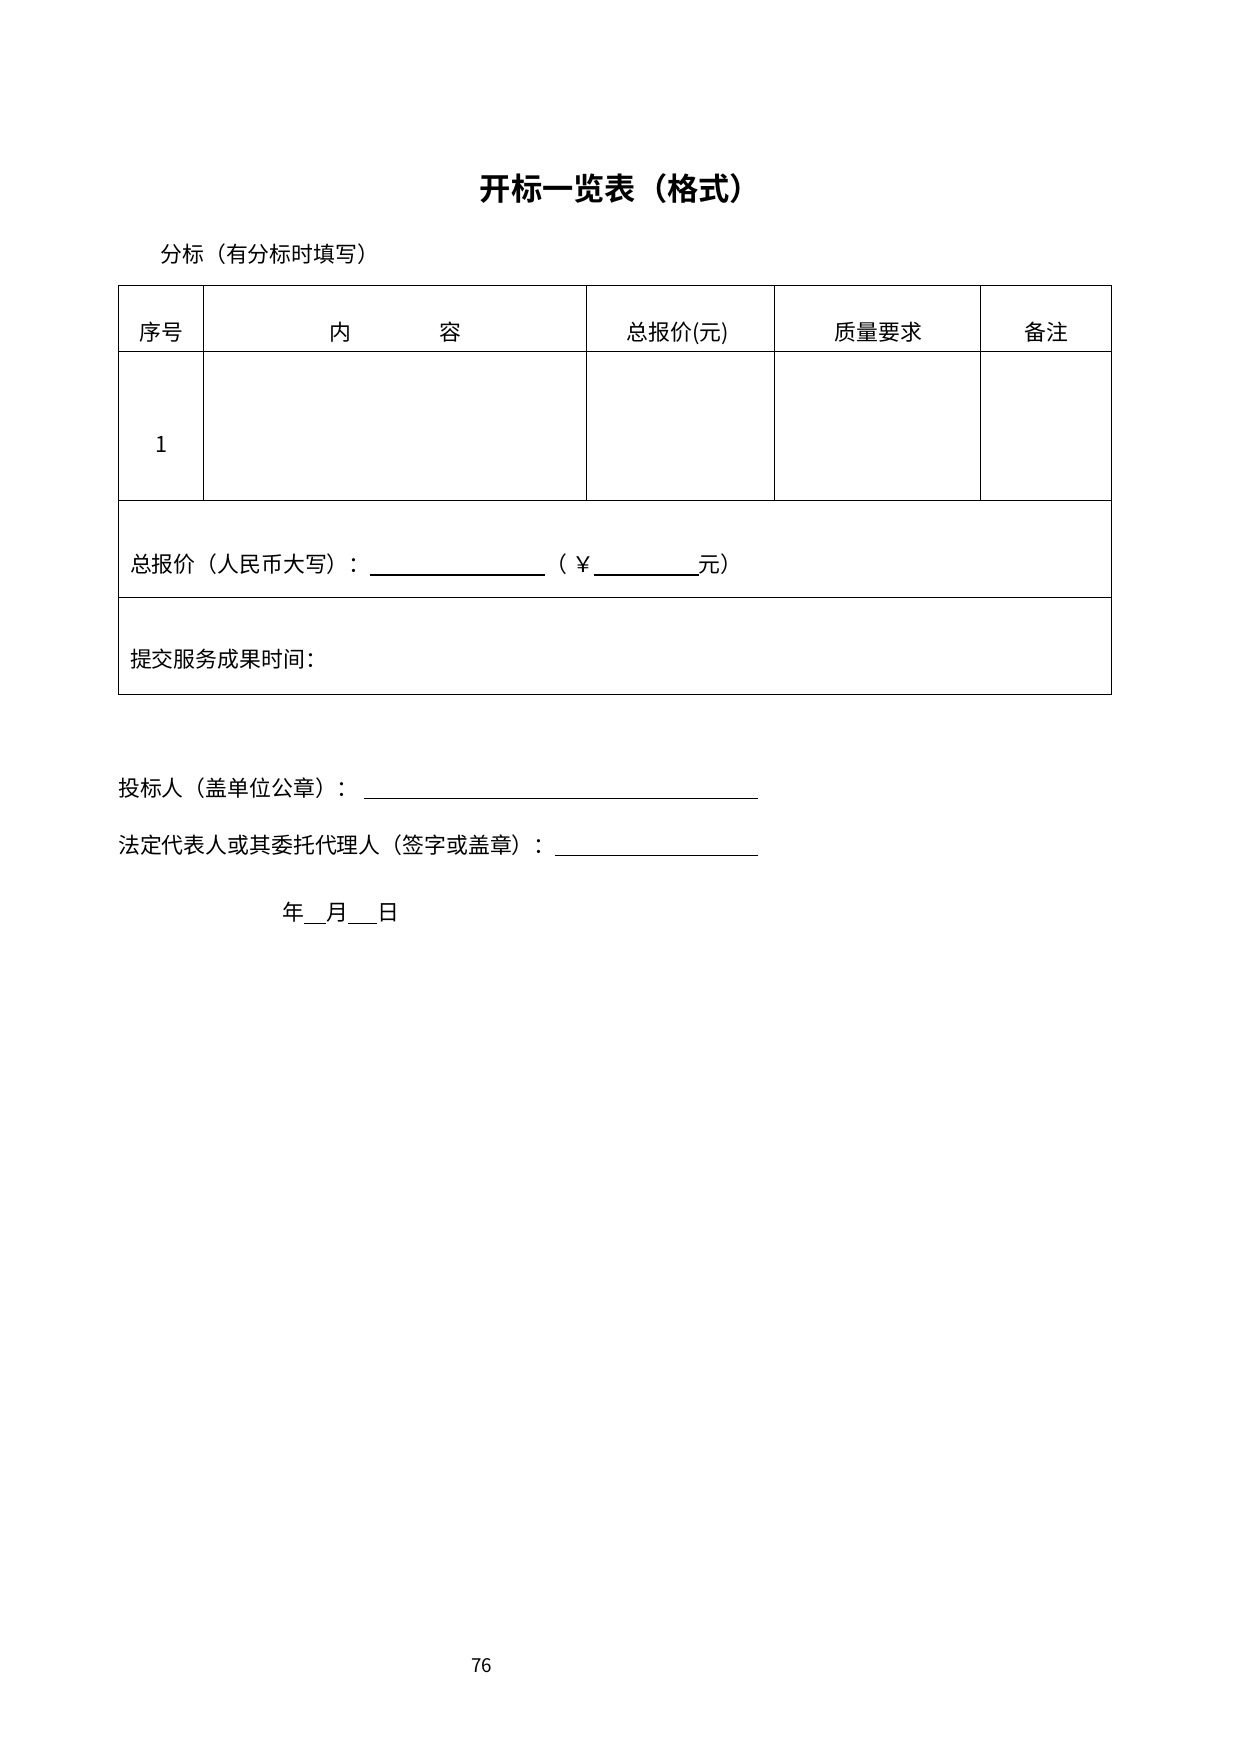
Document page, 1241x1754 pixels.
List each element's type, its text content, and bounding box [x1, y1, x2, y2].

table_cell [204, 352, 586, 500]
subtitle 开标一览表（格式） [77, 164, 1163, 209]
text 分标（有分标时填写） [160, 237, 1165, 269]
table_header 总报价(元) [587, 286, 774, 351]
table_header 内 容 [204, 286, 586, 351]
text 法定代表人或其委托代理人（签字或盖章）： [118, 828, 1165, 860]
table_cell [775, 352, 980, 500]
table_header 备注 [981, 286, 1111, 351]
table_cell [587, 352, 774, 500]
table_cell 提交服务成果时间： [119, 598, 1111, 694]
table_header 质量要求 [775, 286, 980, 351]
text 年 月 日 [173, 895, 1165, 927]
table_cell [981, 352, 1111, 500]
table_cell 1 [119, 352, 203, 500]
table_cell 总报价（人民币大写）： （ ￥ 元） [119, 501, 1111, 597]
table_header 序号 [119, 286, 203, 351]
text 投标人（盖单位公章）： [118, 771, 1165, 802]
